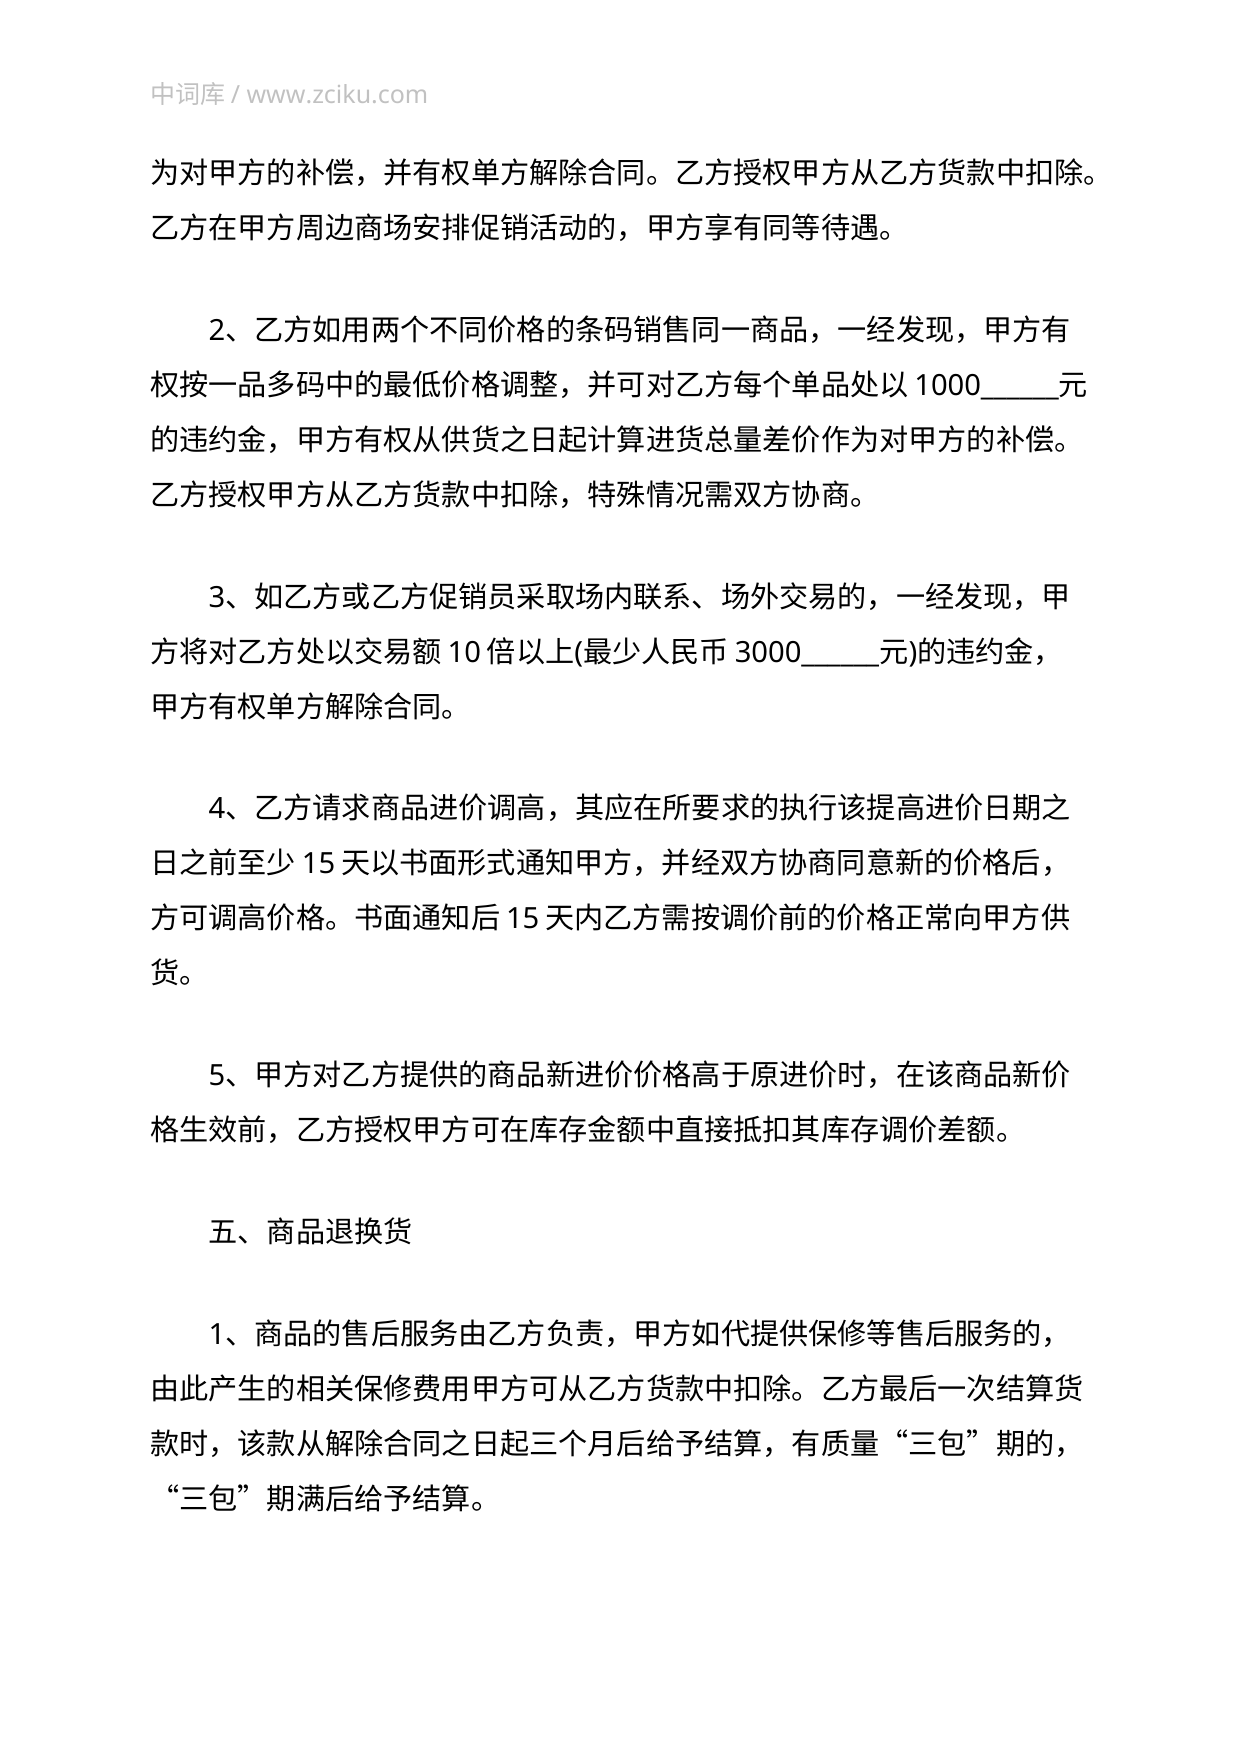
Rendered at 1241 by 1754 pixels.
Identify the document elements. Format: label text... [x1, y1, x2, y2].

text 五、商品退换货 [150, 1209, 1090, 1251]
text 4、乙方请求商品进价调高，其应在所要求的执行该提高进价日期之日之前至少15天以书面形式通知甲方，并经双方协商同意新的价格后，方可调高价格。书面通知后15天内乙方需按调价前的价格正常向甲方供货。 [150, 785, 1090, 992]
text 3、如乙方或乙方促销员采取场内联系、场外交易的，一经发现，甲方将对乙方处以交易额10倍以上(最少人民币3000______元)的违约金，甲方有权单方解除合同。 [150, 573, 1090, 726]
text 2、乙方如用两个不同价格的条码销售同一商品，一经发现，甲方有权按一品多码中的最低价格调整，并可对乙方每个单品处以1000______元的违约金，甲方有权从供货之日起计算进货总量差价作为对甲方的补偿。乙方授权甲方从乙方货款中扣除，特殊情况需双方协商。 [150, 307, 1090, 514]
text 5、甲方对乙方提供的商品新进价价格高于原进价时，在该商品新价格生效前，乙方授权甲方可在库存金额中直接抵扣其库存调价差额。 [150, 1052, 1090, 1149]
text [150, 150, 1090, 247]
text 1、商品的售后服务由乙方负责，甲方如代提供保修等售后服务的，由此产生的相关保修费用甲方可从乙方货款中扣除。乙方最后一次结算货款时，该款从解除合同之日起三个月后给予结算，有质量“三包”期的，“三包”期满后给予结算。 [150, 1310, 1090, 1517]
